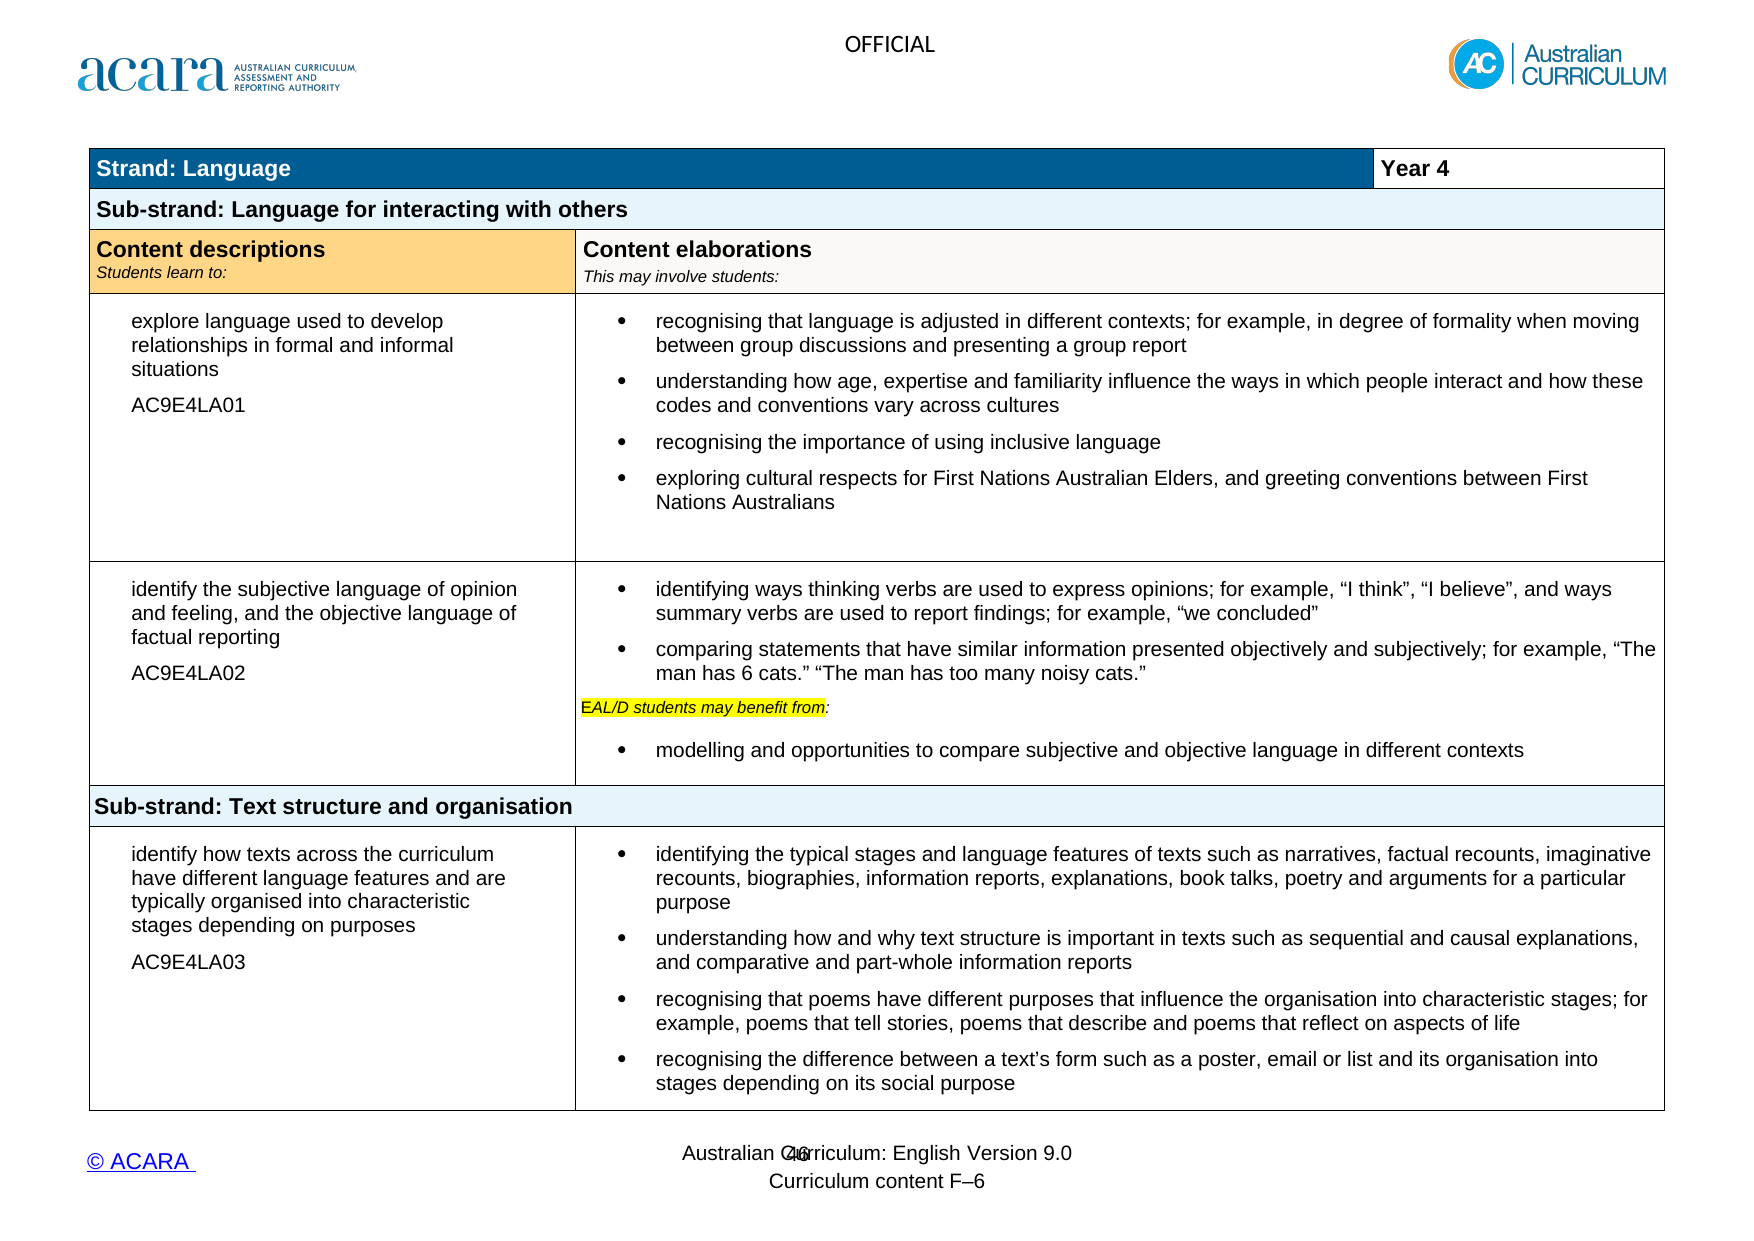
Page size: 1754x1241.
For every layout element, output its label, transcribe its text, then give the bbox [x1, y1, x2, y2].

table_cell identify how texts across the curriculum have different language features and are typically organised into characteristic stages depending on purposes AC9E4LA03 [90, 827, 575, 1110]
table_cell identifying ways thinking verbs are used to express opinions; for example, “I think”, “I believe”, and ways summary verbs are used to report findings; for example, “we concluded” comparing statements that have similar information presented objectively and subjectively; for example, “The man has 6 cats.” “The man has too many noisy cats.” EAL/D students may benefit from: modelling and opportunities to compare subjective and objective language in different contexts [576, 562, 1664, 785]
table_cell Content descriptions Students learn to: [90, 230, 575, 293]
table_header Strand: Language [90, 149, 1373, 188]
table_cell identify the subjective language of opinion and feeling, and the objective language of factual reporting AC9E4LA02 [90, 562, 575, 785]
picture [1487, 39, 1666, 89]
table_cell identifying the typical stages and language features of texts such as narratives, factual recounts, imaginative recounts, biographies, information reports, explanations, book talks, poetry and arguments for a particular purpose understanding how and why text structure is important in texts such as sequential and causal explanations, and comparative and part-whole information reports recognising that poems have different purposes that influence the organisation into characteristic stages; for example, poems that tell stories, poems that describe and poems that reflect on aspects of life recognising the difference between a text’s form such as a poster, email or list and its organisation into stages depending on its social purpose [576, 827, 1664, 1110]
table_cell Sub-strand: Language for interacting with others [90, 189, 1664, 229]
table_cell Sub-strand: Text structure and organisation [90, 786, 1664, 826]
table_cell explore language used to develop relationships in formal and informal situations AC9E4LA01 [90, 294, 575, 561]
picture [1448, 39, 1471, 89]
table_cell Content elaborations This may involve students: [576, 230, 1664, 293]
picture [78, 58, 357, 91]
table_header Year 4 [1374, 149, 1664, 188]
table_cell recognising that language is adjusted in different contexts; for example, in degree of formality when moving between group discussions and presenting a group report understanding how age, expertise and familiarity influence the ways in which people interact and how these codes and conventions vary across cultures recognising the importance of using inclusive language exploring cultural respects for First Nations Australian Elders, and greeting conventions between First Nations Australians [576, 294, 1664, 561]
picture [1464, 53, 1495, 73]
